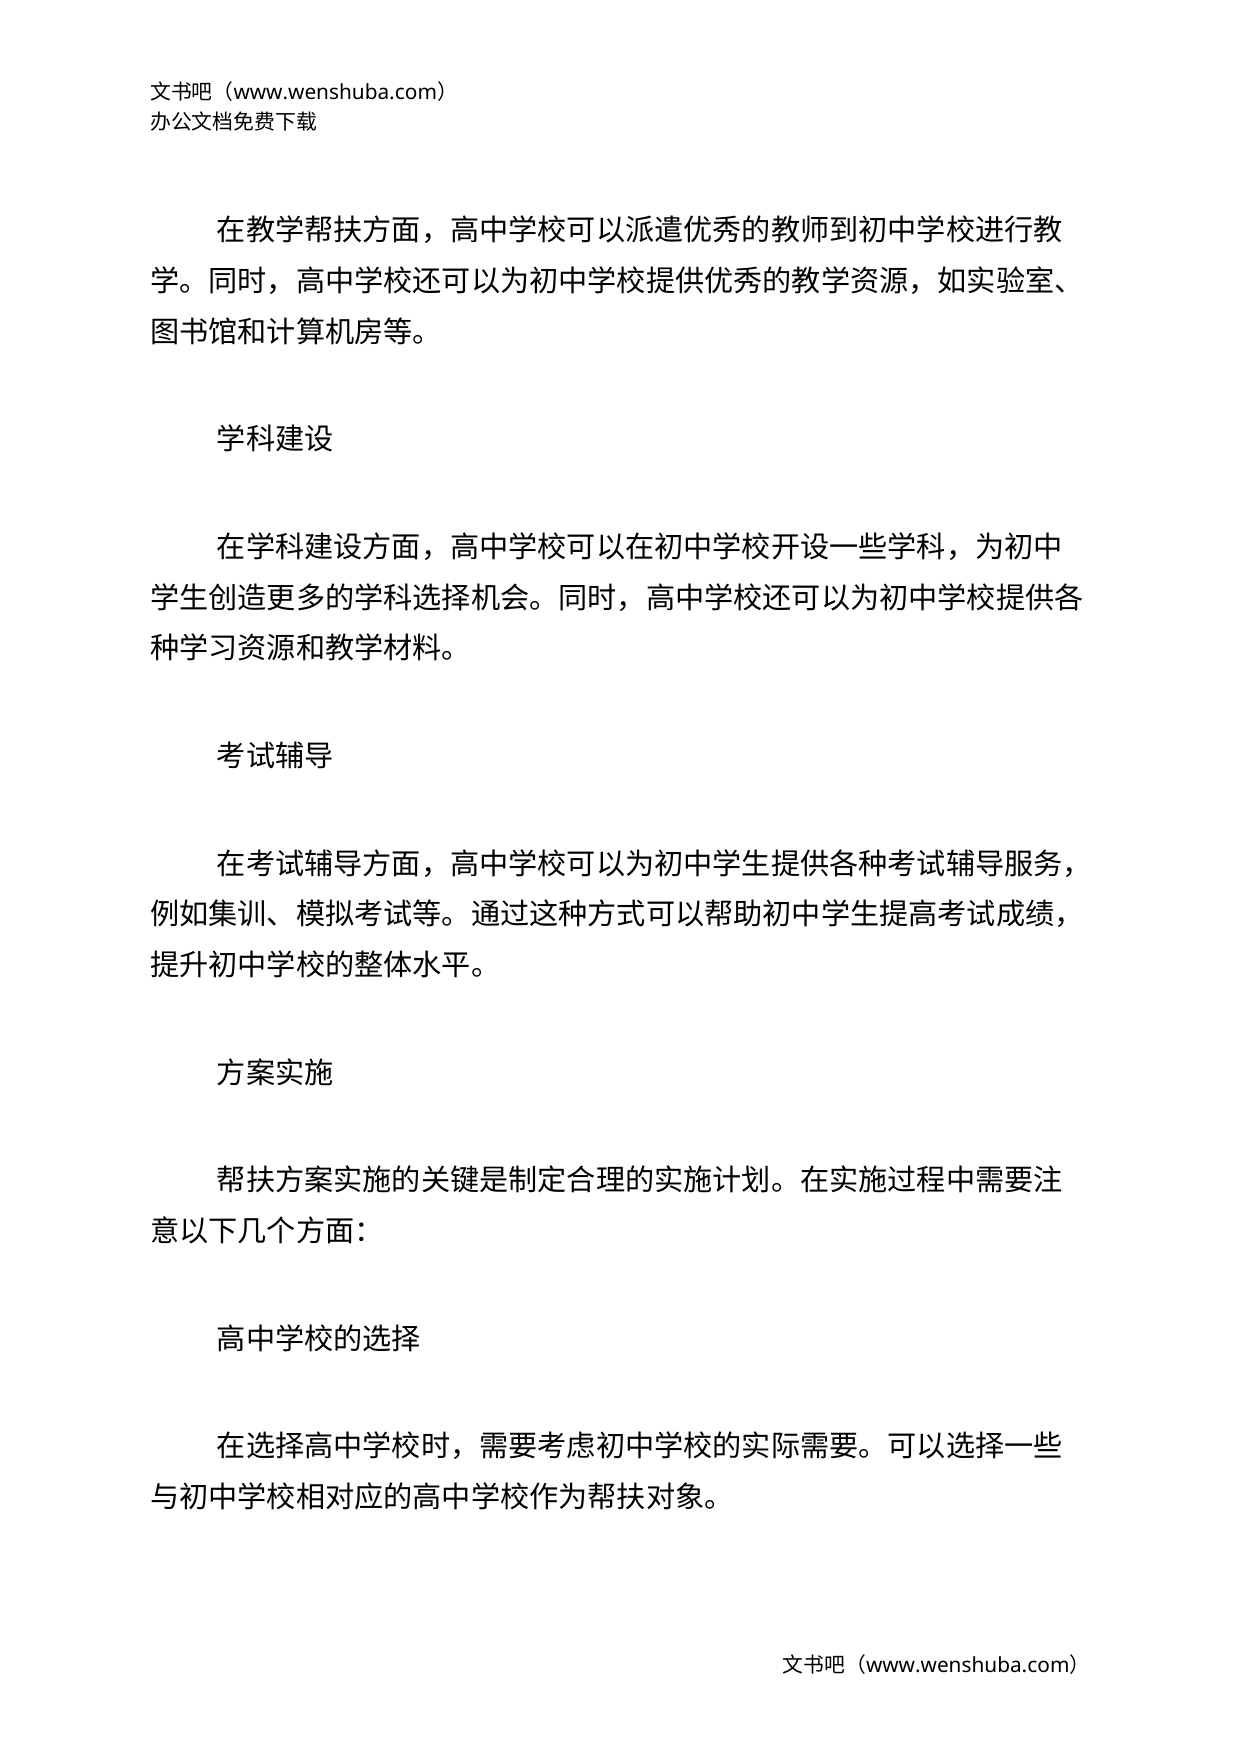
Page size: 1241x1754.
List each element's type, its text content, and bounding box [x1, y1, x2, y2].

text 在选择高中学校时，需要考虑初中学校的实际需要。可以选择一些与初中学校相对应的高中学校作为帮扶对象。 [150, 1423, 1090, 1516]
text 高中学校的选择 [150, 1315, 1090, 1357]
text 帮扶方案实施的关键是制定合理的实施计划。在实施过程中需要注意以下几个方面： [150, 1157, 1090, 1250]
text 方案实施 [150, 1049, 1090, 1092]
text 在学科建设方面，高中学校可以在初中学校开设一些学科，为初中学生创造更多的学科选择机会。同时，高中学校还可以为初中学校提供各种学习资源和教学材料。 [150, 523, 1090, 667]
text 在考试辅导方面，高中学校可以为初中学生提供各种考试辅导服务，例如集训、模拟考试等。通过这种方式可以帮助初中学生提高考试成绩，提升初中学校的整体水平。 [150, 840, 1090, 984]
text 学科建设 [150, 416, 1090, 458]
text 考试辅导 [150, 733, 1090, 775]
text 在教学帮扶方面，高中学校可以派遣优秀的教师到初中学校进行教学。同时，高中学校还可以为初中学校提供优秀的教学资源，如实验室、图书馆和计算机房等。 [150, 207, 1090, 351]
